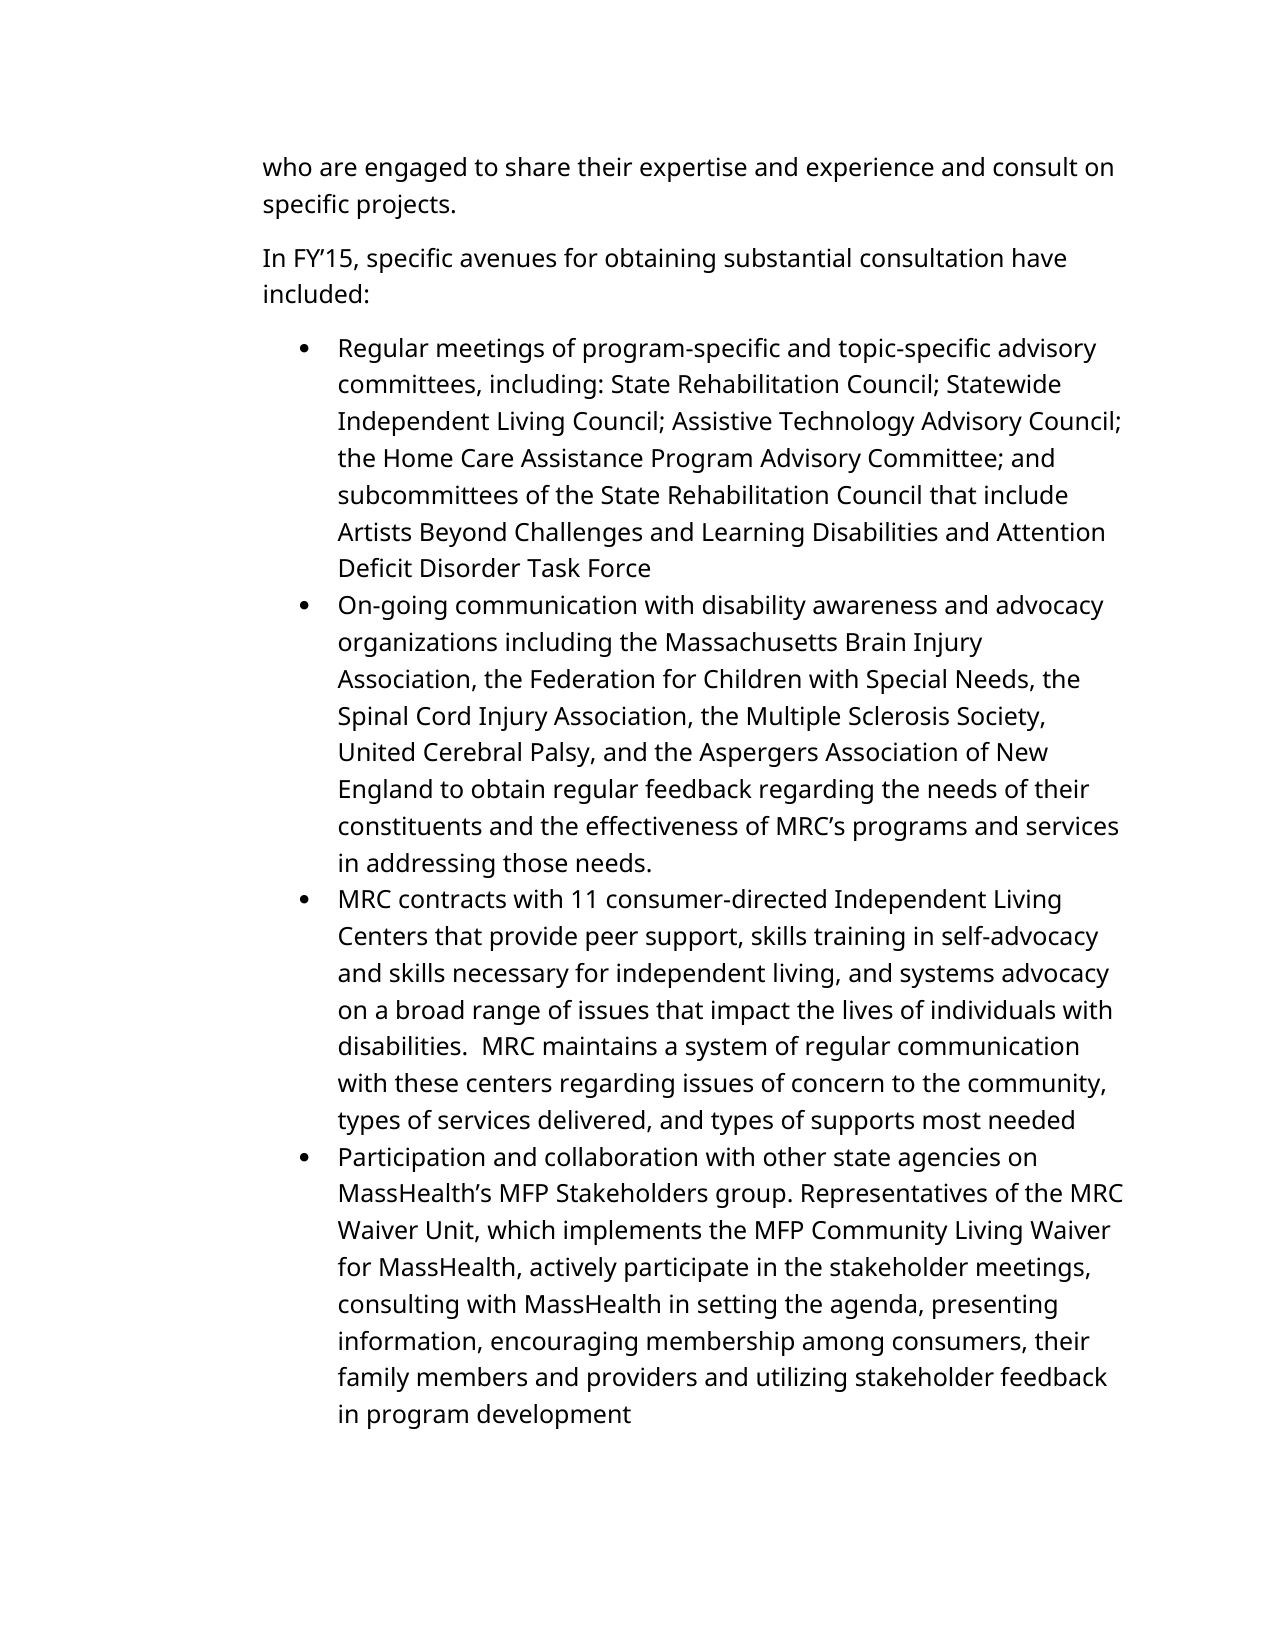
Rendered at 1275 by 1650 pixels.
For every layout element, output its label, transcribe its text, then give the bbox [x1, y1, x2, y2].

text In FY’15, specific avenues for obtaining substantial consultation have included: [262, 240, 1125, 311]
list Regular meetings of program-specific and topic-specific advisory committees, including: State Rehabilitation Council; Statewide Independent Living Council; Assistive Technology Advisory Council; the Home Care Assistance Program Advisory Committee; and subcommittees of the State Rehabilitation Council that include Artists Beyond Challenges and Learning Disabilities and Attention Deficit Disorder Task Force [300, 330, 1125, 585]
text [262, 150, 1125, 221]
list MRC contracts with 11 consumer-directed Independent Living Centers that provide peer support, skills training in self-advocacy and skills necessary for independent living, and systems advocacy on a broad range of issues that impact the lives of individuals with disabilities. MRC maintains a system of regular communication with these centers regarding issues of concern to the community, types of services delivered, and types of supports most needed [300, 882, 1125, 1137]
list Participation and collaboration with other state agencies on MassHealth’s MFP Stakeholders group. Representatives of the MRC Waiver Unit, which implements the MFP Community Living Waiver for MassHealth, actively participate in the stakeholder meetings, consulting with MassHealth in setting the agenda, presenting information, encouraging membership among consumers, their family members and providers and utilizing stakeholder feedback in program development [300, 1139, 1125, 1431]
list On-going communication with disability awareness and advocacy organizations including the Massachusetts Brain Injury Association, the Federation for Children with Special Needs, the Spinal Cord Injury Association, the Multiple Sclerosis Society, United Cerebral Palsy, and the Aspergers Association of New England to obtain regular feedback regarding the needs of their constituents and the effectiveness of MRC’s programs and services in addressing those needs. [300, 588, 1125, 879]
